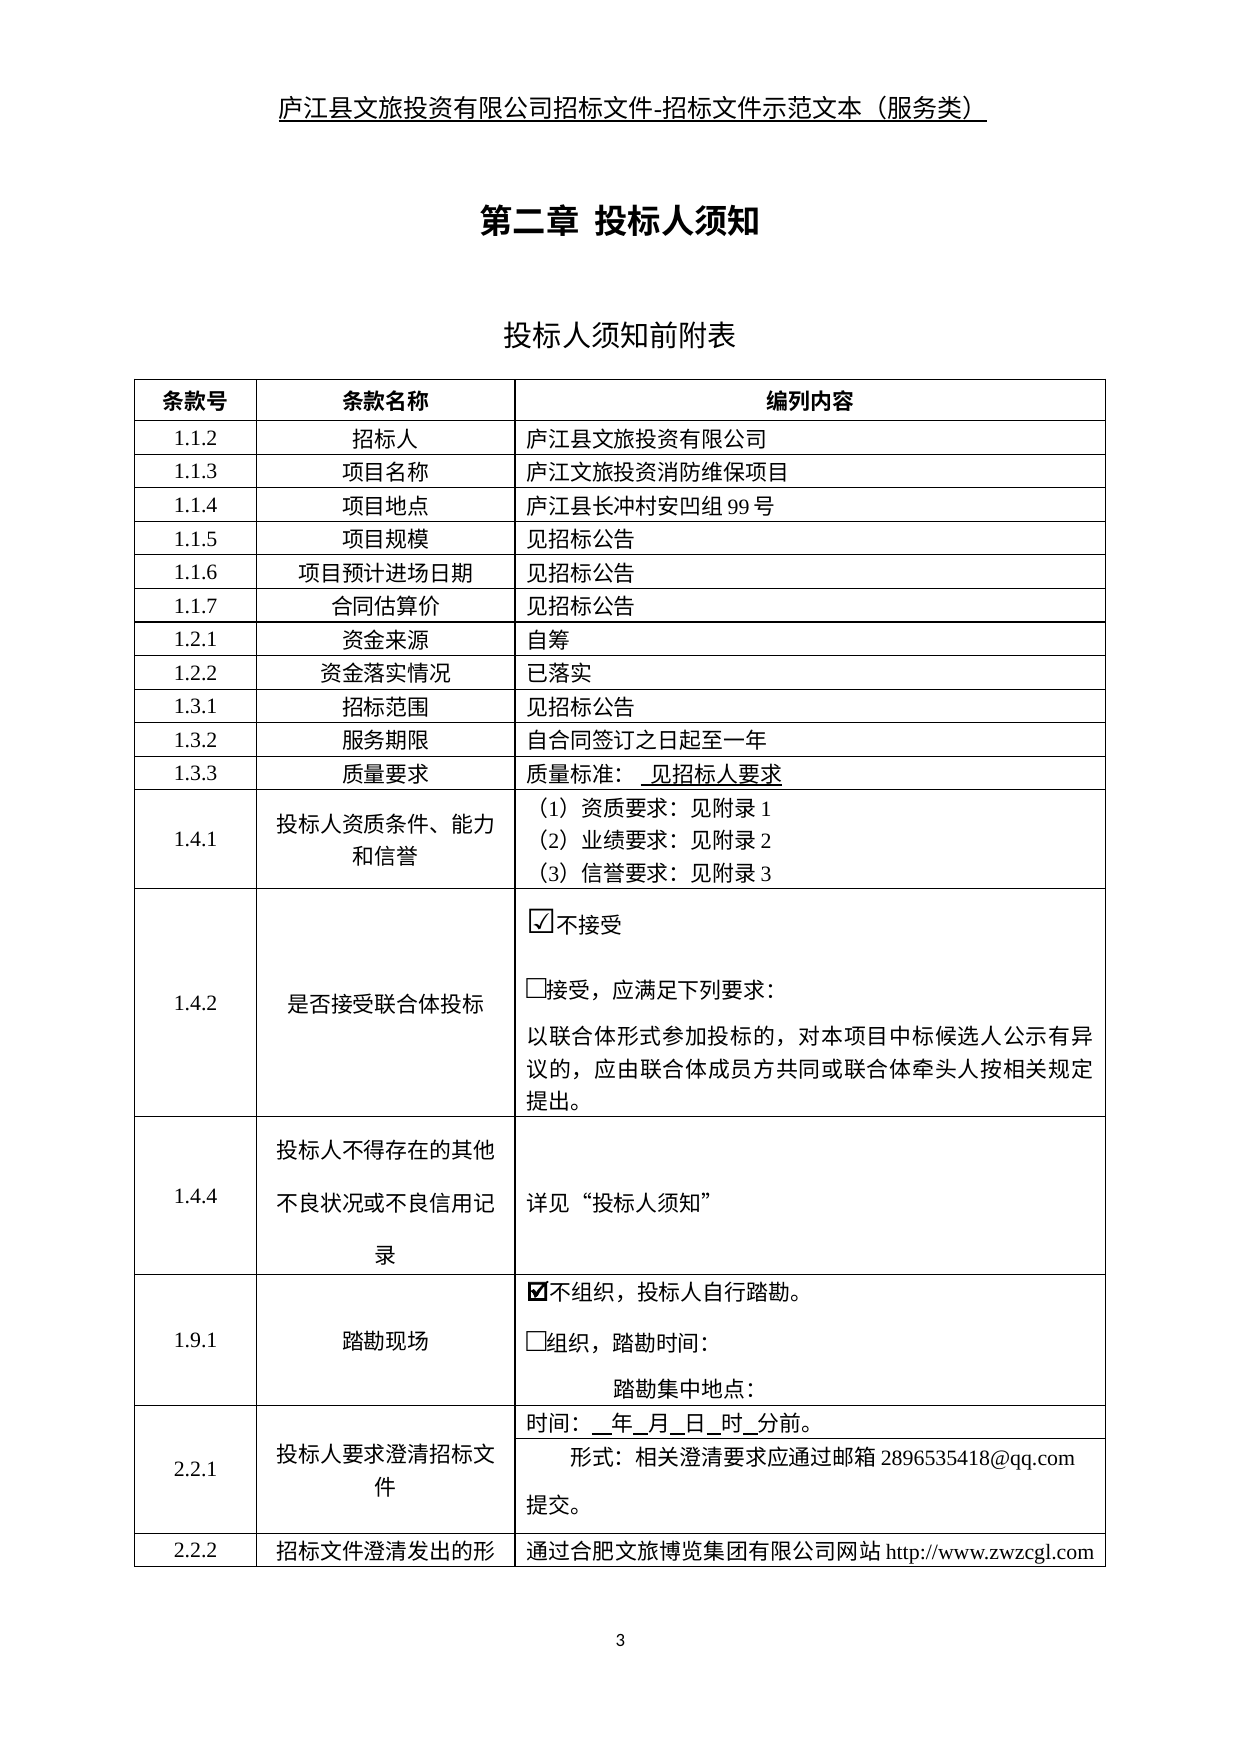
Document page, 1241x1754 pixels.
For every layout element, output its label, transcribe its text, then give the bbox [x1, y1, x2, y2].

table_cell 服务期限 [257, 723, 514, 756]
table_header 条款名称 [257, 380, 514, 420]
table_header 编列内容 [516, 380, 1105, 420]
table_cell 项目预计进场日期 [257, 555, 514, 588]
table_cell 见招标公告 [516, 555, 1105, 588]
table_cell 质量要求 [257, 757, 514, 789]
table_cell 1.3.2 [135, 723, 256, 756]
table_cell 资金来源 [257, 623, 514, 655]
table_cell 时间： 年 月 日 时 分前。 [516, 1406, 1105, 1438]
table_cell 招标范围 [257, 690, 514, 722]
table_cell 不组织，投标人自行踏勘。 □组织，踏勘时间： 踏勘集中地点： [516, 1275, 1105, 1404]
table_cell 项目名称 [257, 455, 514, 487]
table_cell 资金落实情况 [257, 656, 514, 688]
table_cell 1.3.3 [135, 757, 256, 789]
table_cell 投标人资质条件、能力和信誉 [257, 790, 514, 888]
table_cell 自合同签订之日起至一年 [516, 723, 1105, 756]
table_cell 1.1.4 [135, 488, 256, 521]
table_cell 招标人 [257, 421, 514, 454]
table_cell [516, 1534, 1105, 1566]
table_cell 庐江县长冲村安凹组99号 [516, 488, 1105, 521]
table_cell （1）资质要求：见附录1 （2）业绩要求：见附录2 （3）信誉要求：见附录3 [516, 790, 1105, 888]
table_cell 1.3.1 [135, 690, 256, 722]
table_cell 2.2.1 [135, 1406, 256, 1532]
table_cell 项目规模 [257, 522, 514, 554]
table_cell 1.4.4 [135, 1117, 256, 1273]
subtitle 投标人须知前附表 [187, 301, 1053, 366]
table_cell 1.4.2 [135, 889, 256, 1116]
table_header 条款号 [135, 380, 256, 420]
table_cell 2.2.2 [135, 1534, 256, 1566]
table_cell 庐江县文旅投资有限公司 [516, 421, 1105, 454]
subtitle 第二章 投标人须知 [187, 187, 1053, 252]
table_cell 详见“投标人须知” [516, 1117, 1105, 1273]
table_cell 踏勘现场 [257, 1275, 514, 1404]
table_cell 招标文件澄清发出的形式 [257, 1534, 514, 1566]
table_cell 1.1.5 [135, 522, 256, 554]
table_cell 形式：相关澄清要求应通过邮箱2896535418@qq.com 提交。 [516, 1439, 1105, 1532]
table_cell 1.1.7 [135, 589, 256, 621]
table_cell ☑不接受 □接受，应满足下列要求： 以联合体形式参加投标的，对本项目中标候选人公示有异议的，应由联合体成员方共同或联合体牵头人按相关规定提出。 [516, 889, 1105, 1116]
table_cell 庐江文旅投资消防维保项目 [516, 455, 1105, 487]
table_cell 质量标准： 见招标人要求 [516, 757, 1105, 789]
table_cell 已落实 [516, 656, 1105, 688]
table_cell 项目地点 [257, 488, 514, 521]
table_cell 投标人不得存在的其他不良状况或不良信用记录 [257, 1117, 514, 1273]
table_cell 投标人要求澄清招标文件 [257, 1406, 514, 1532]
table_cell 1.2.2 [135, 656, 256, 688]
table_cell 1.1.3 [135, 455, 256, 487]
table_cell 1.1.6 [135, 555, 256, 588]
table_cell 1.1.2 [135, 421, 256, 454]
table_cell 自筹 [516, 623, 1105, 655]
table_cell 见招标公告 [516, 522, 1105, 554]
table_cell 见招标公告 [516, 589, 1105, 621]
table_cell 见招标公告 [516, 690, 1105, 722]
table_cell 1.9.1 [135, 1275, 256, 1404]
table_cell 1.2.1 [135, 623, 256, 655]
table_cell 1.4.1 [135, 790, 256, 888]
table_cell 合同估算价 [257, 589, 514, 621]
table_cell 是否接受联合体投标 [257, 889, 514, 1116]
